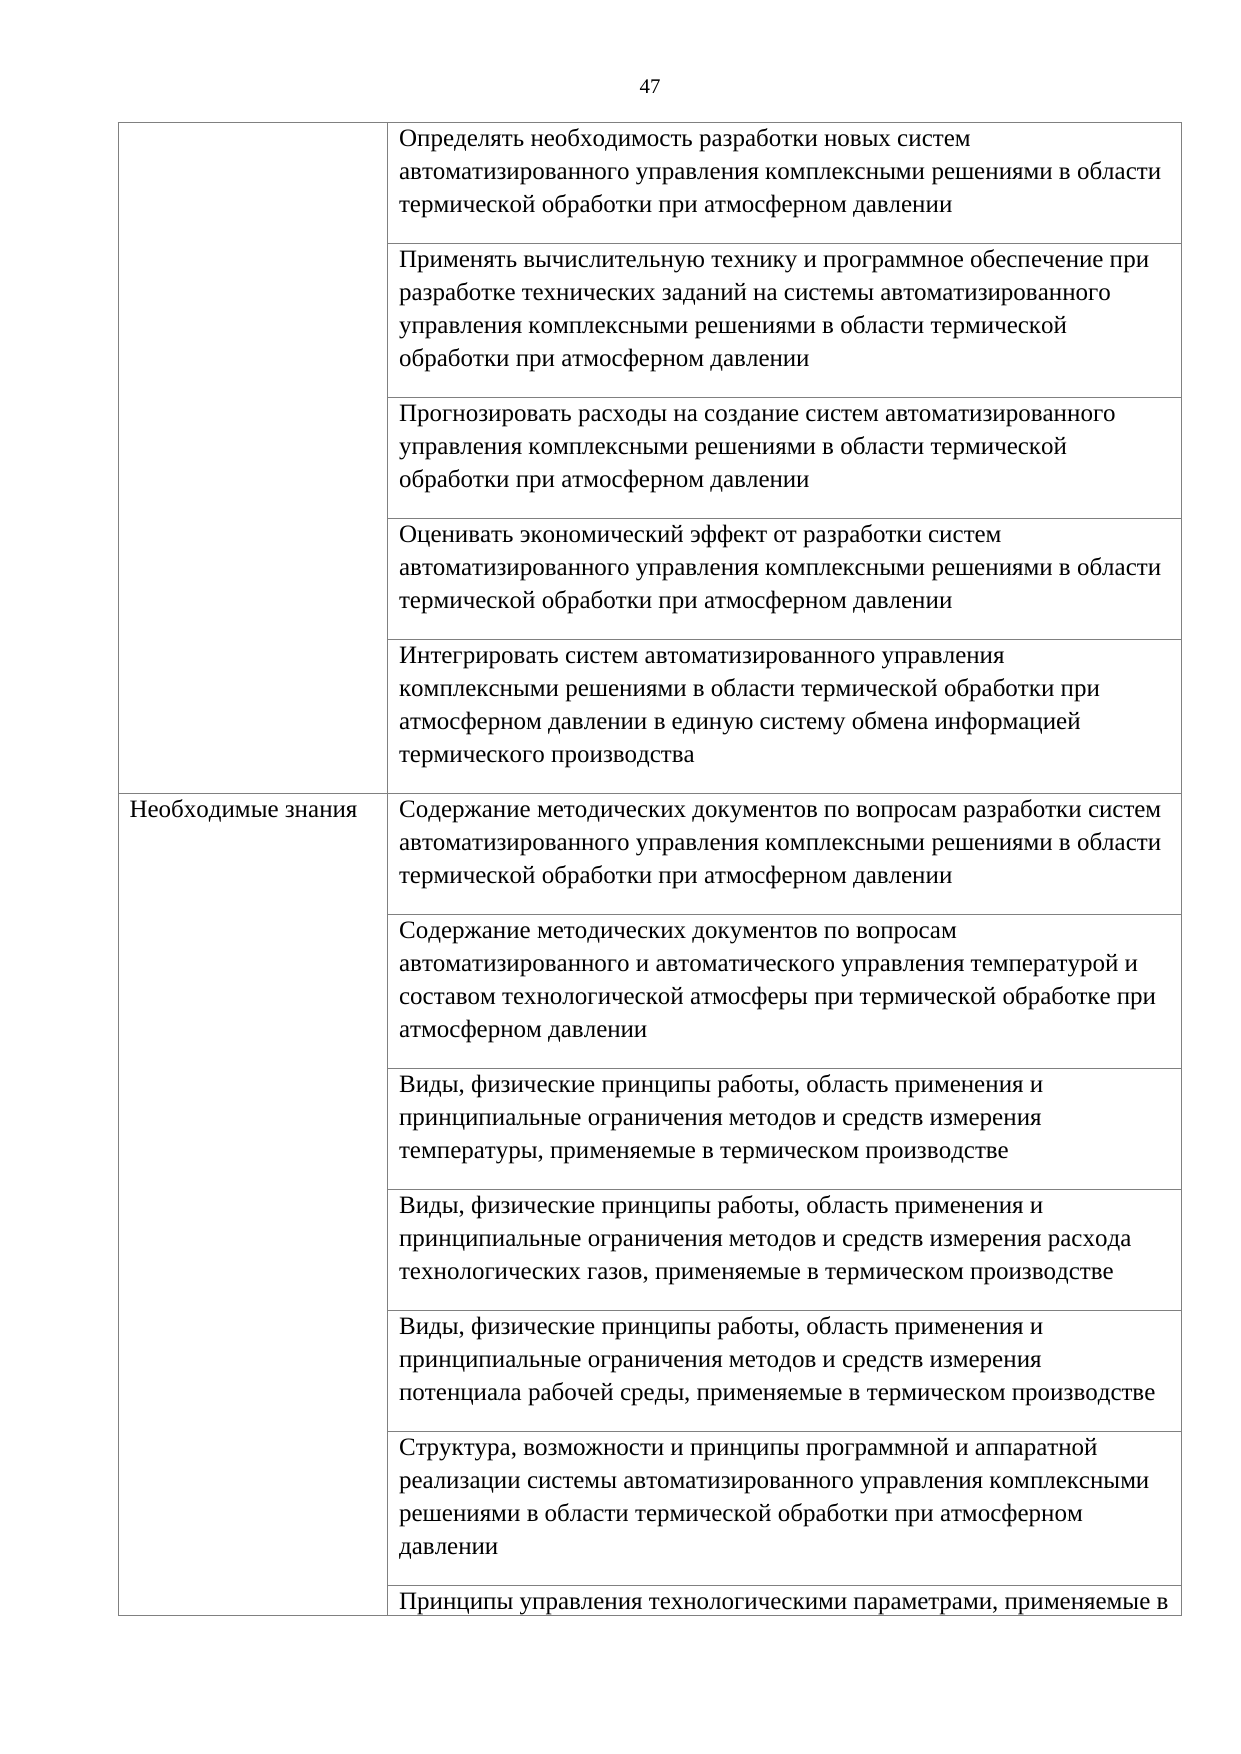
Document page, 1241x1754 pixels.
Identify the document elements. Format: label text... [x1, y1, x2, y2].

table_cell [388, 1586, 1181, 1614]
table_cell Необходимые знания [119, 794, 387, 1614]
table_cell Интегрировать систем автоматизированного управления комплексными решениями в области термической обработки при атмосферном давлении в единую систему обмена информацией термического производства [388, 640, 1181, 793]
table_cell Виды, физические принципы работы, область применения и принципиальные ограничения методов и средств измерения потенциала рабочей среды, применяемые в термическом производстве [388, 1311, 1181, 1431]
table_cell Содержание методических документов по вопросам разработки систем автоматизированного управления комплексными решениями в области термической обработки при атмосферном давлении [388, 794, 1181, 914]
table_cell Применять вычислительную технику и программное обеспечение при разработке технических заданий на системы автоматизированного управления комплексными решениями в области термической обработки при атмосферном давлении [388, 244, 1181, 397]
table_cell Виды, физические принципы работы, область применения и принципиальные ограничения методов и средств измерения расхода технологических газов, применяемые в термическом производстве [388, 1190, 1181, 1310]
table_cell Оценивать экономический эффект от разработки систем автоматизированного управления комплексными решениями в области термической обработки при атмосферном давлении [388, 519, 1181, 639]
table_cell Структура, возможности и принципы программной и аппаратной реализации системы автоматизированного управления комплексными решениями в области термической обработки при атмосферном давлении [388, 1432, 1181, 1585]
table_cell Содержание методических документов по вопросам автоматизированного и автоматического управления температурой и составом технологической атмосферы при термической обработке при атмосферном давлении [388, 915, 1181, 1068]
table_cell Определять необходимость разработки новых систем автоматизированного управления комплексными решениями в области термической обработки при атмосферном давлении [388, 123, 1181, 243]
table_cell Прогнозировать расходы на создание систем автоматизированного управления комплексными решениями в области термической обработки при атмосферном давлении [388, 398, 1181, 518]
table_cell Виды, физические принципы работы, область применения и принципиальные ограничения методов и средств измерения температуры, применяемые в термическом производстве [388, 1069, 1181, 1189]
